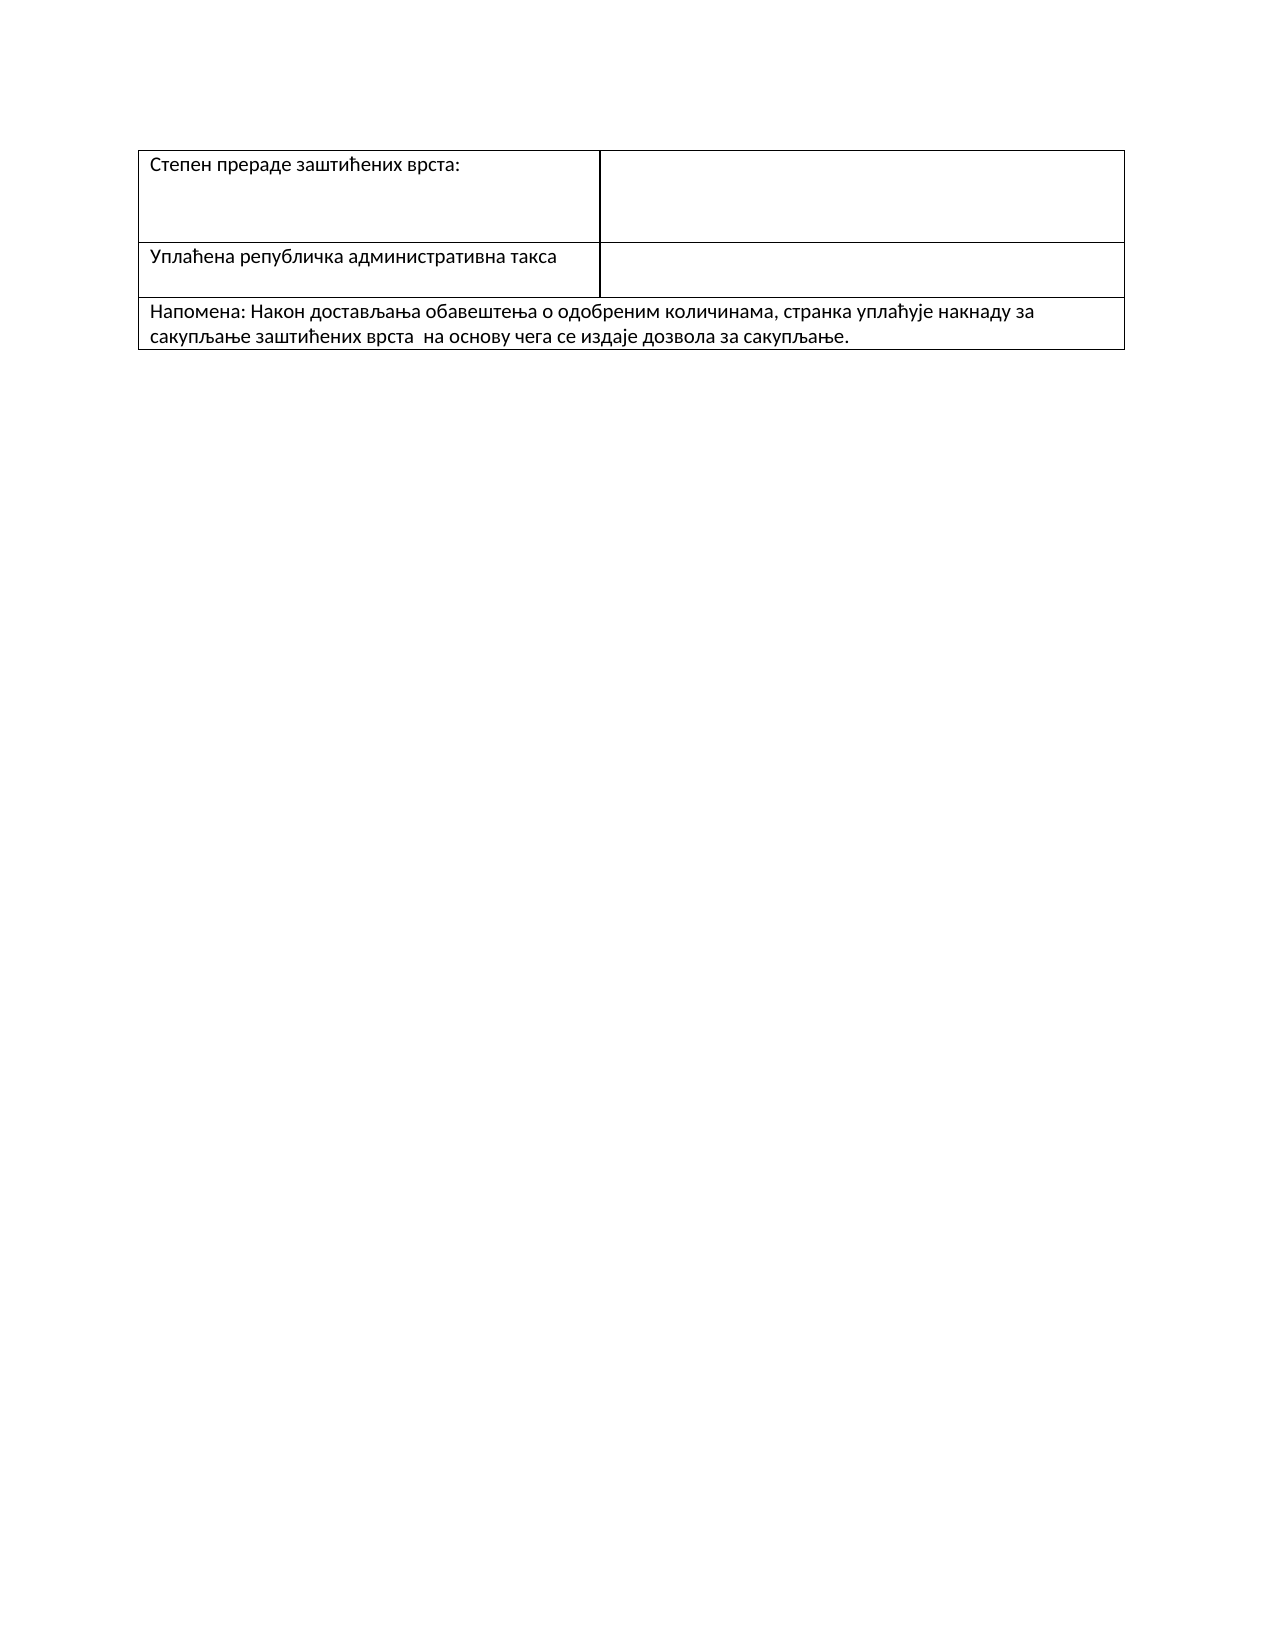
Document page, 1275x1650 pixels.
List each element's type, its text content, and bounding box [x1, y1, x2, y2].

table_cell [601, 243, 1124, 297]
table_cell Напомена: Након достављања обавештења о одобреним количинама, странка уплаћује накнаду за сакупљање заштићених врста на основу чега се издаје дозвола за сакупљање. [139, 298, 1124, 349]
table_cell [601, 151, 1124, 242]
table_cell Уплаћена републичка административна такса [139, 243, 599, 297]
table_cell Степен прераде заштићених врста: [139, 151, 599, 242]
